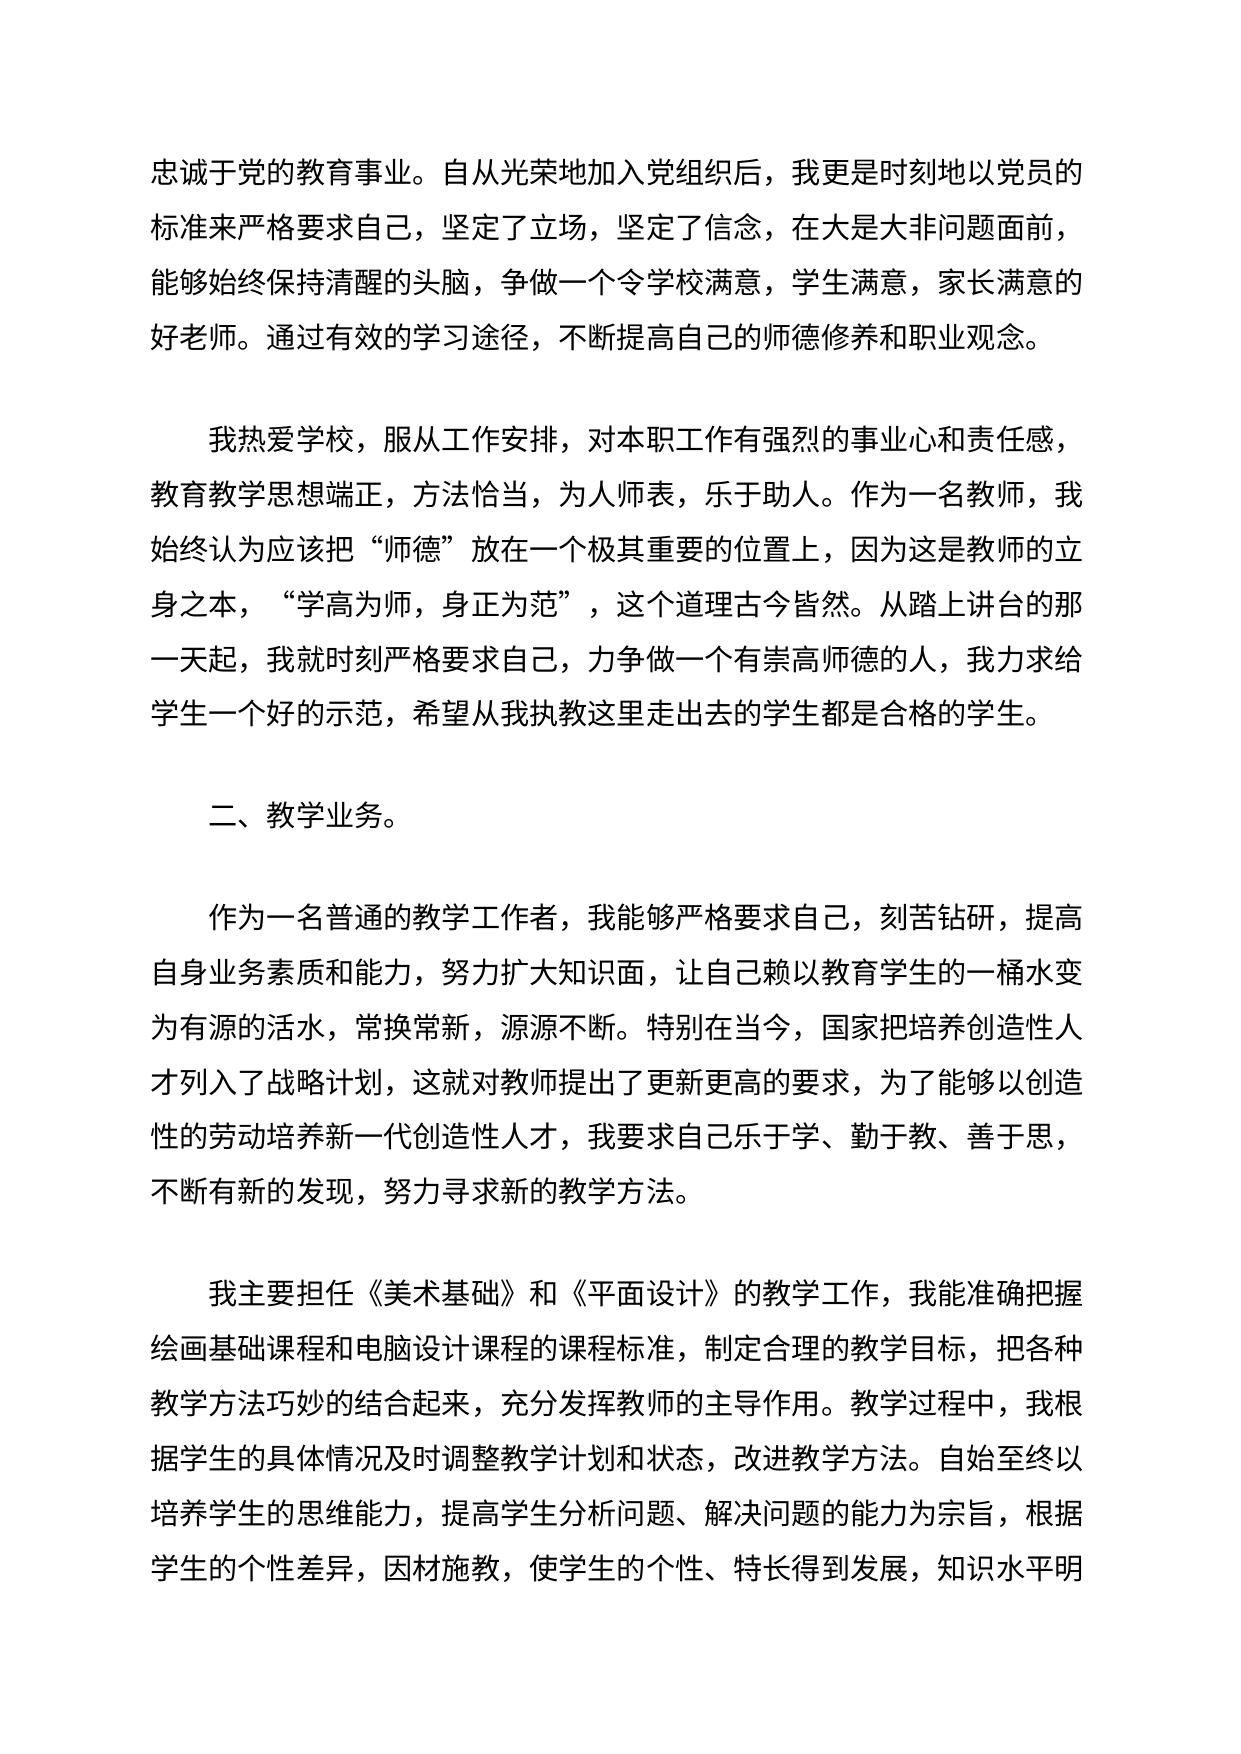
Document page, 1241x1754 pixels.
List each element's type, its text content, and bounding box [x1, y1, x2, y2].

text 我热爱学校，服从工作安排，对本职工作有强烈的事业心和责任感，教育教学思想端正，方法恰当，为人师表，乐于助人。作为一名教师，我始终认为应该把“师德”放在一个极其重要的位置上，因为这是教师的立身之本，“学高为师，身正为范”，这个道理古今皆然。从踏上讲台的那一天起，我就时刻严格要求自己，力争做一个有崇高师德的人，我力求给学生一个好的示范，希望从我执教这里走出去的学生都是合格的学生。 [150, 416, 1090, 733]
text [150, 1271, 1090, 1587]
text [150, 150, 1090, 357]
text 作为一名普通的教学工作者，我能够严格要求自己，刻苦钻研，提高自身业务素质和能力，努力扩大知识面，让自己赖以教育学生的一桶水变为有源的活水，常换常新，源源不断。特别在当今，国家把培养创造性人才列入了战略计划，这就对教师提出了更新更高的要求，为了能够以创造性的劳动培养新一代创造性人才，我要求自己乐于学、勤于教、善于思，不断有新的发现，努力寻求新的教学方法。 [150, 894, 1090, 1211]
text 二、教学业务。 [150, 793, 1090, 835]
